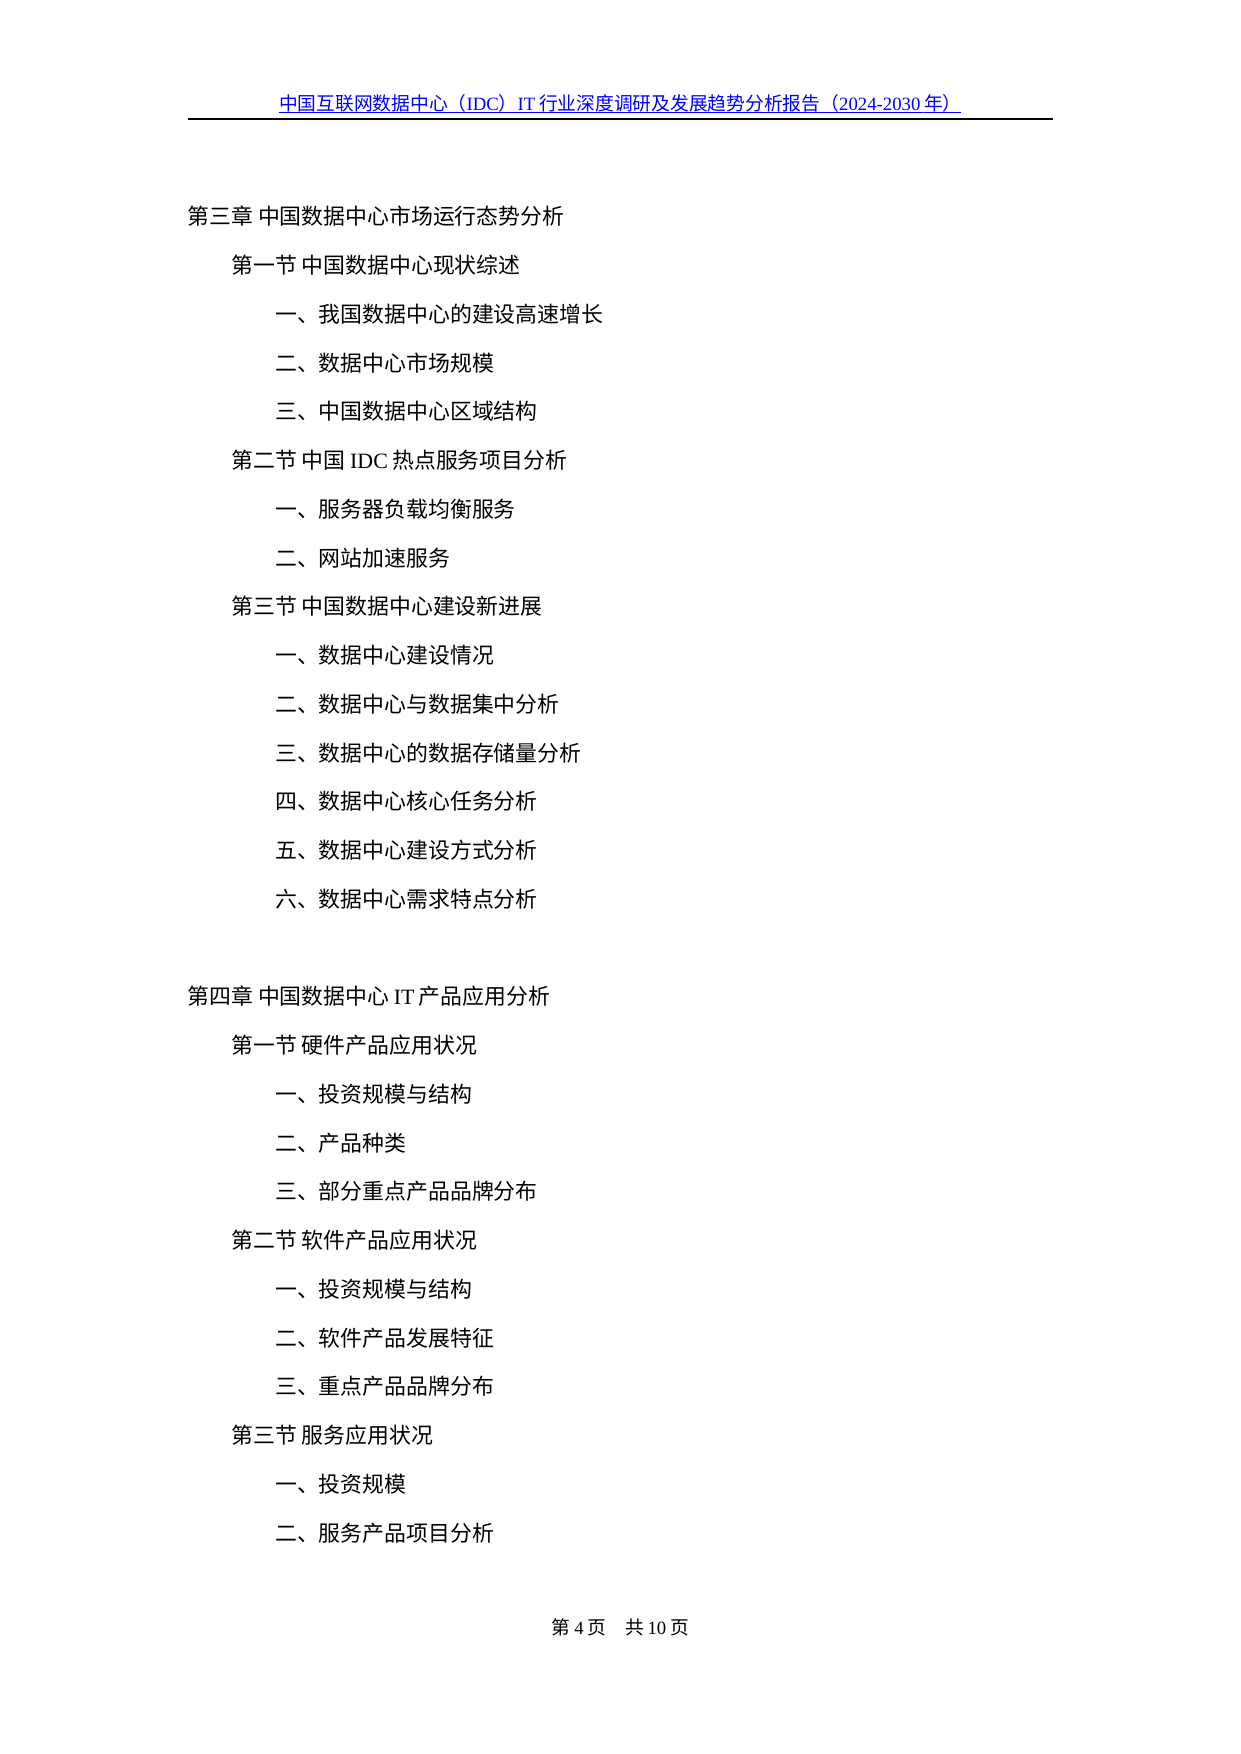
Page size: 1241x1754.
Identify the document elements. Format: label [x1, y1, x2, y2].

text [187, 150, 1053, 1548]
